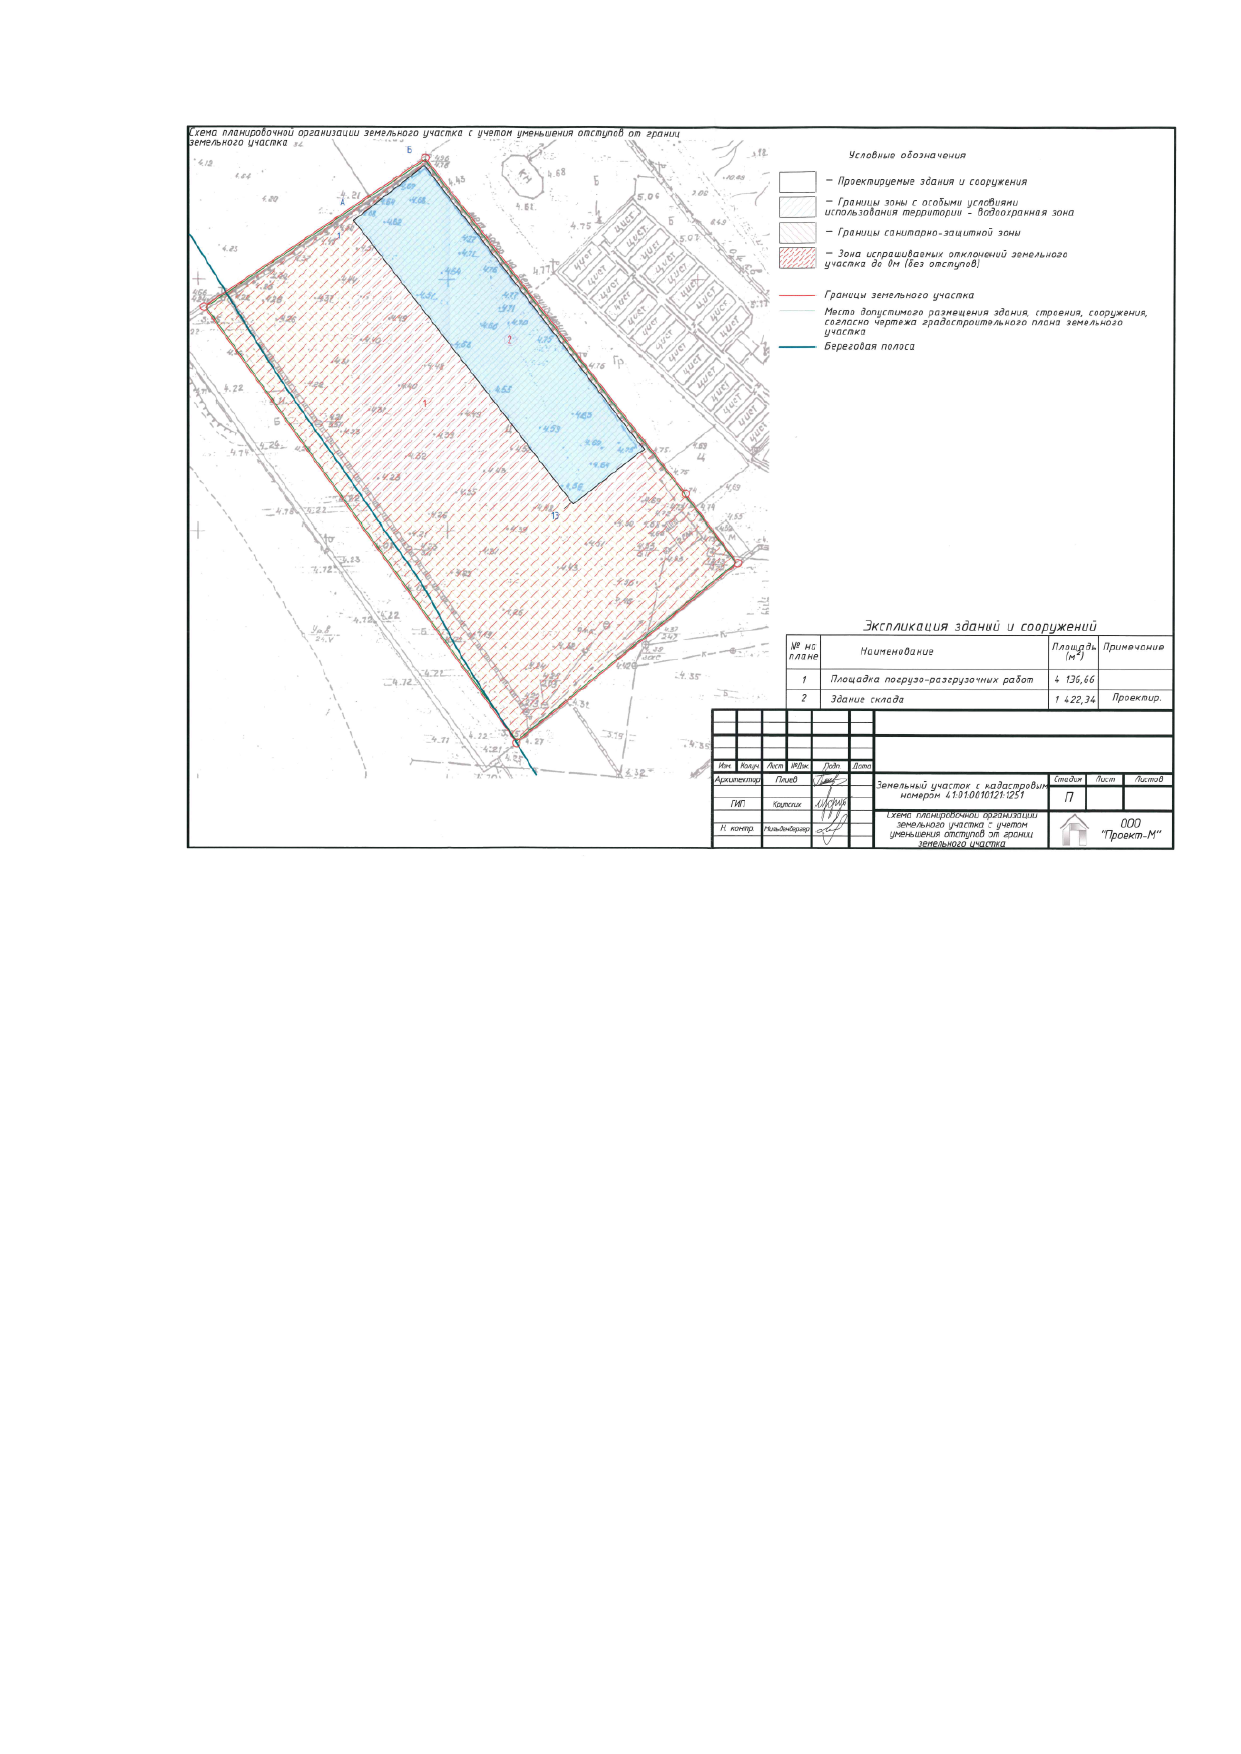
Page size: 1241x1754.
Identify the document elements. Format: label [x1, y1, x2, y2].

picture [177, 118, 1184, 857]
